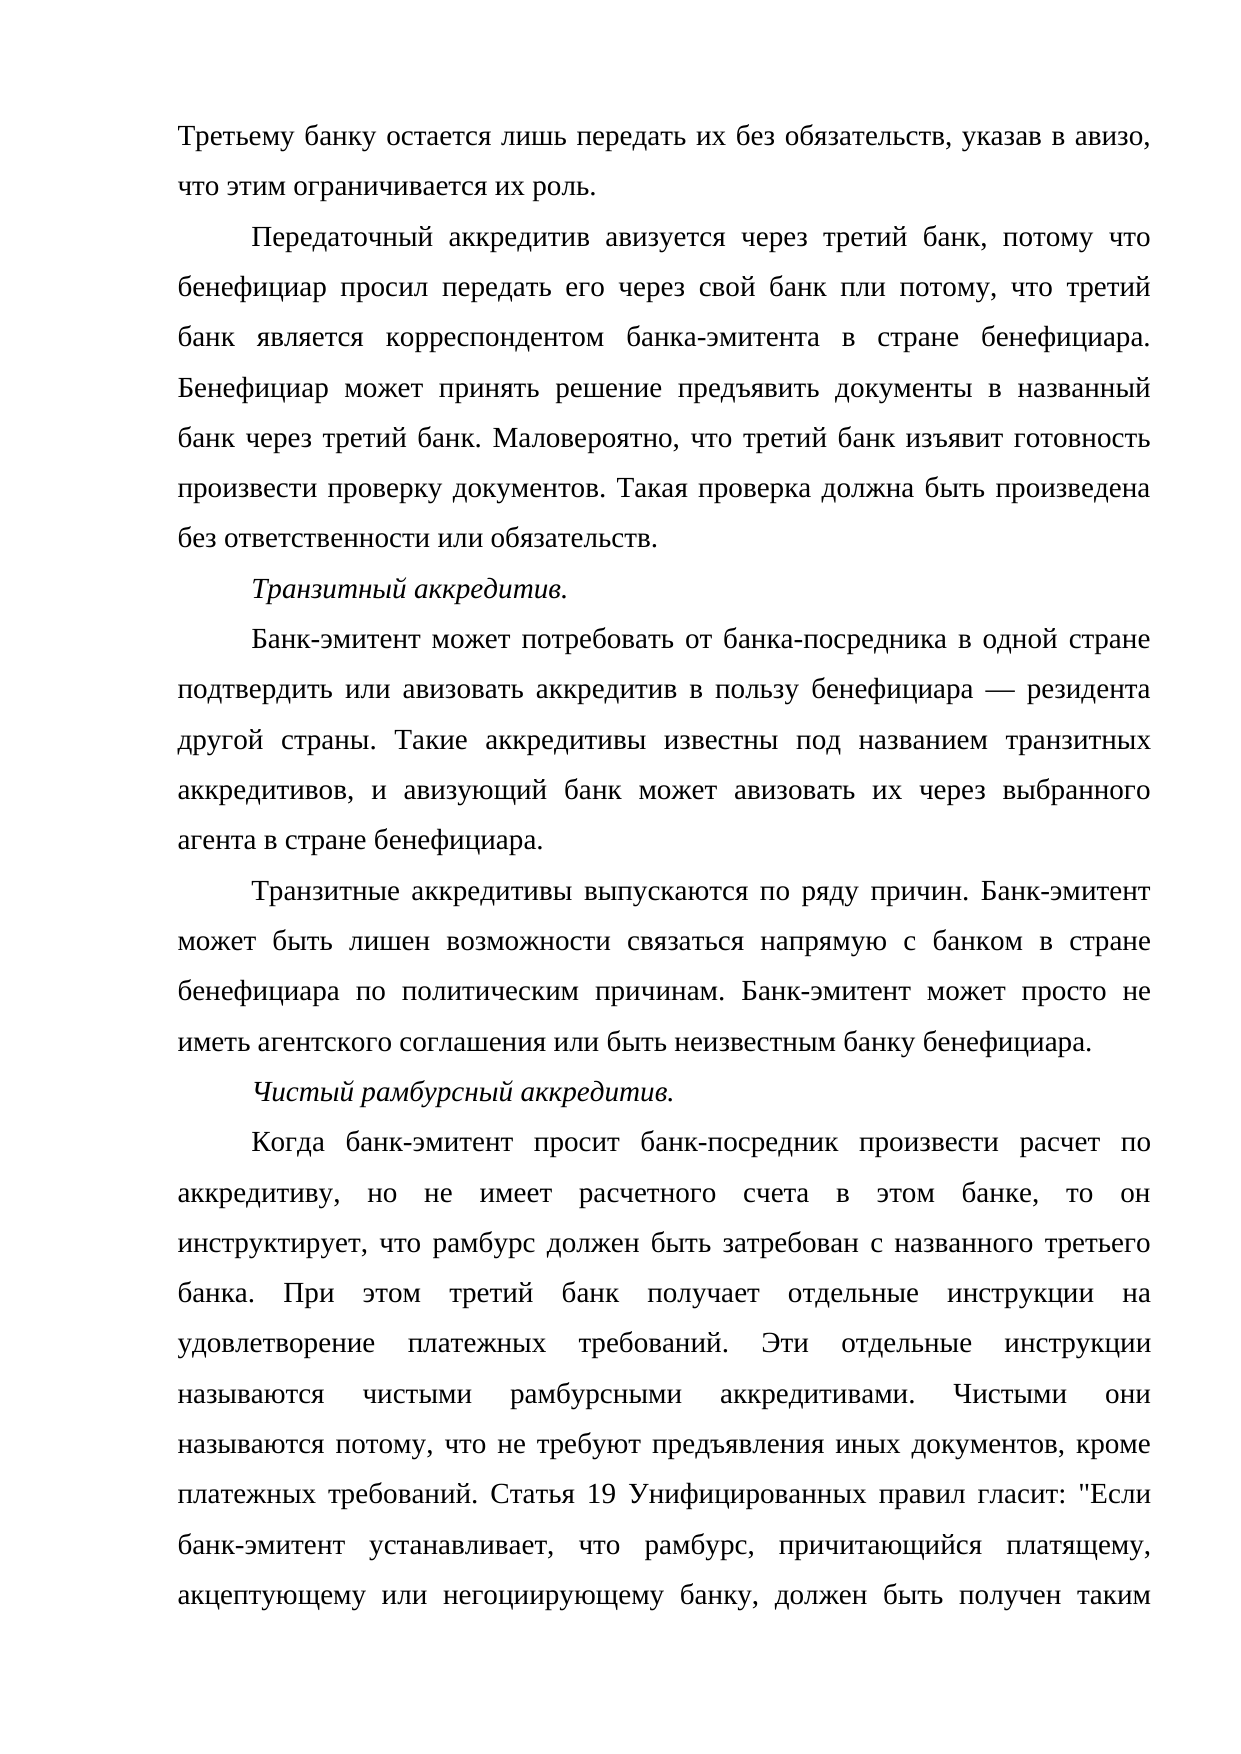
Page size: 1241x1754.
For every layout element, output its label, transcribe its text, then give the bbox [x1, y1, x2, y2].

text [177, 118, 1152, 202]
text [177, 1124, 1152, 1611]
text Банк-эмитент может потребовать от банка-посредника в одной стране подтвердить или авизовать аккредитив в пользу бенефициара — резидента другой страны. Такие аккредитивы известны под названием транзитных аккредитивов, и авизующий банк может авизовать их через выбранного агента в стране бенефициара. [177, 621, 1152, 856]
text Транзитный аккредитив. [177, 571, 1152, 604]
text Транзитные аккредитивы выпускаются по ряду причин. Банк-эмитент может быть лишен возможности связаться напрямую с банком в стране бенефициара по политическим причинам. Банк-эмитент может просто не иметь агентского соглашения или быть неизвестным банку бенефициара. [177, 873, 1152, 1057]
text Чистый рамбурсный аккредитив. [177, 1074, 1152, 1108]
text Передаточный аккредитив авизуется через третий банк, потому что бенефициар просил передать его через свой банк пли потому, что третий банк является корреспондентом банка-эмитента в стране бенефициара. Бенефициар может принять решение предъявить документы в названный банк через третий банк. Маловероятно, что третий банк изъявит готовность произвести проверку документов. Такая проверка должна быть произведена без ответственности или обязательств. [177, 219, 1152, 554]
